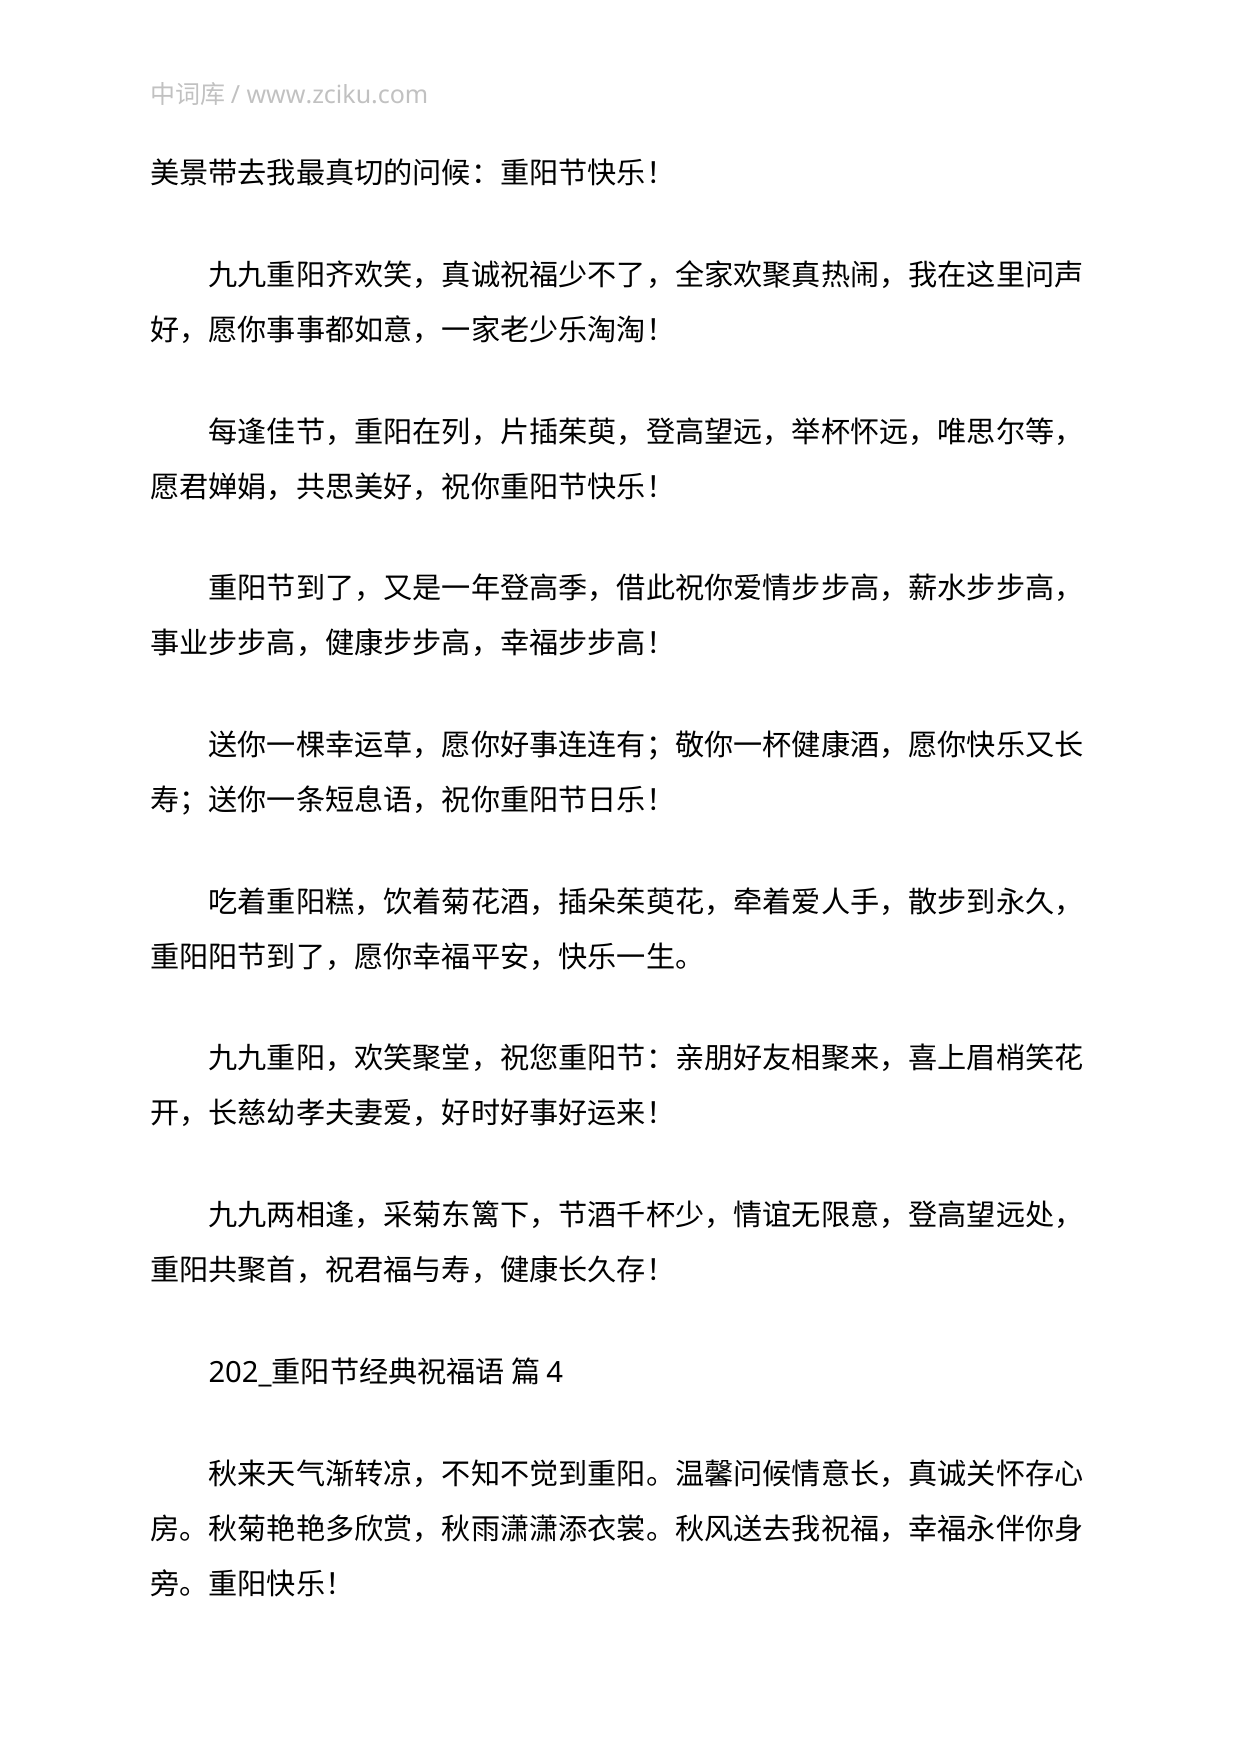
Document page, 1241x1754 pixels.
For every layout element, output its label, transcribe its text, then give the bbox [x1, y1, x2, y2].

text 九九两相逢，采菊东篱下，节酒千杯少，情谊无限意，登高望远处，重阳共聚首，祝君福与寿，健康长久存！ [150, 1192, 1090, 1289]
text 九九重阳齐欢笑，真诚祝福少不了，全家欢聚真热闹，我在这里问声好，愿你事事都如意，一家老少乐淘淘！ [150, 252, 1090, 349]
text 送你一棵幸运草，愿你好事连连有；敬你一杯健康酒，愿你快乐又长寿；送你一条短息语，祝你重阳节日乐！ [150, 722, 1090, 819]
text 九九重阳，欢笑聚堂，祝您重阳节：亲朋好友相聚来，喜上眉梢笑花开，长慈幼孝夫妻爱，好时好事好运来！ [150, 1035, 1090, 1132]
text 重阳节到了，又是一年登高季，借此祝你爱情步步高，薪水步步高，事业步步高，健康步步高，幸福步步高！ [150, 565, 1090, 662]
text 吃着重阳糕，饮着菊花酒，插朵茱萸花，牵着爱人手，散步到永久，重阳阳节到了，愿你幸福平安，快乐一生。 [150, 878, 1090, 976]
text 秋来天气渐转凉，不知不觉到重阳。温馨问候情意长，真诚关怀存心房。秋菊艳艳多欣赏，秋雨潇潇添衣裳。秋风送去我祝福，幸福永伴你身旁。重阳快乐！ [150, 1450, 1090, 1602]
text 每逢佳节，重阳在列，片插茱萸，登高望远，举杯怀远，唯思尔等，愿君婵娟，共思美好，祝你重阳节快乐！ [150, 408, 1090, 506]
text 202_重阳节经典祝福语 篇4 [150, 1348, 1090, 1391]
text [150, 150, 1090, 192]
